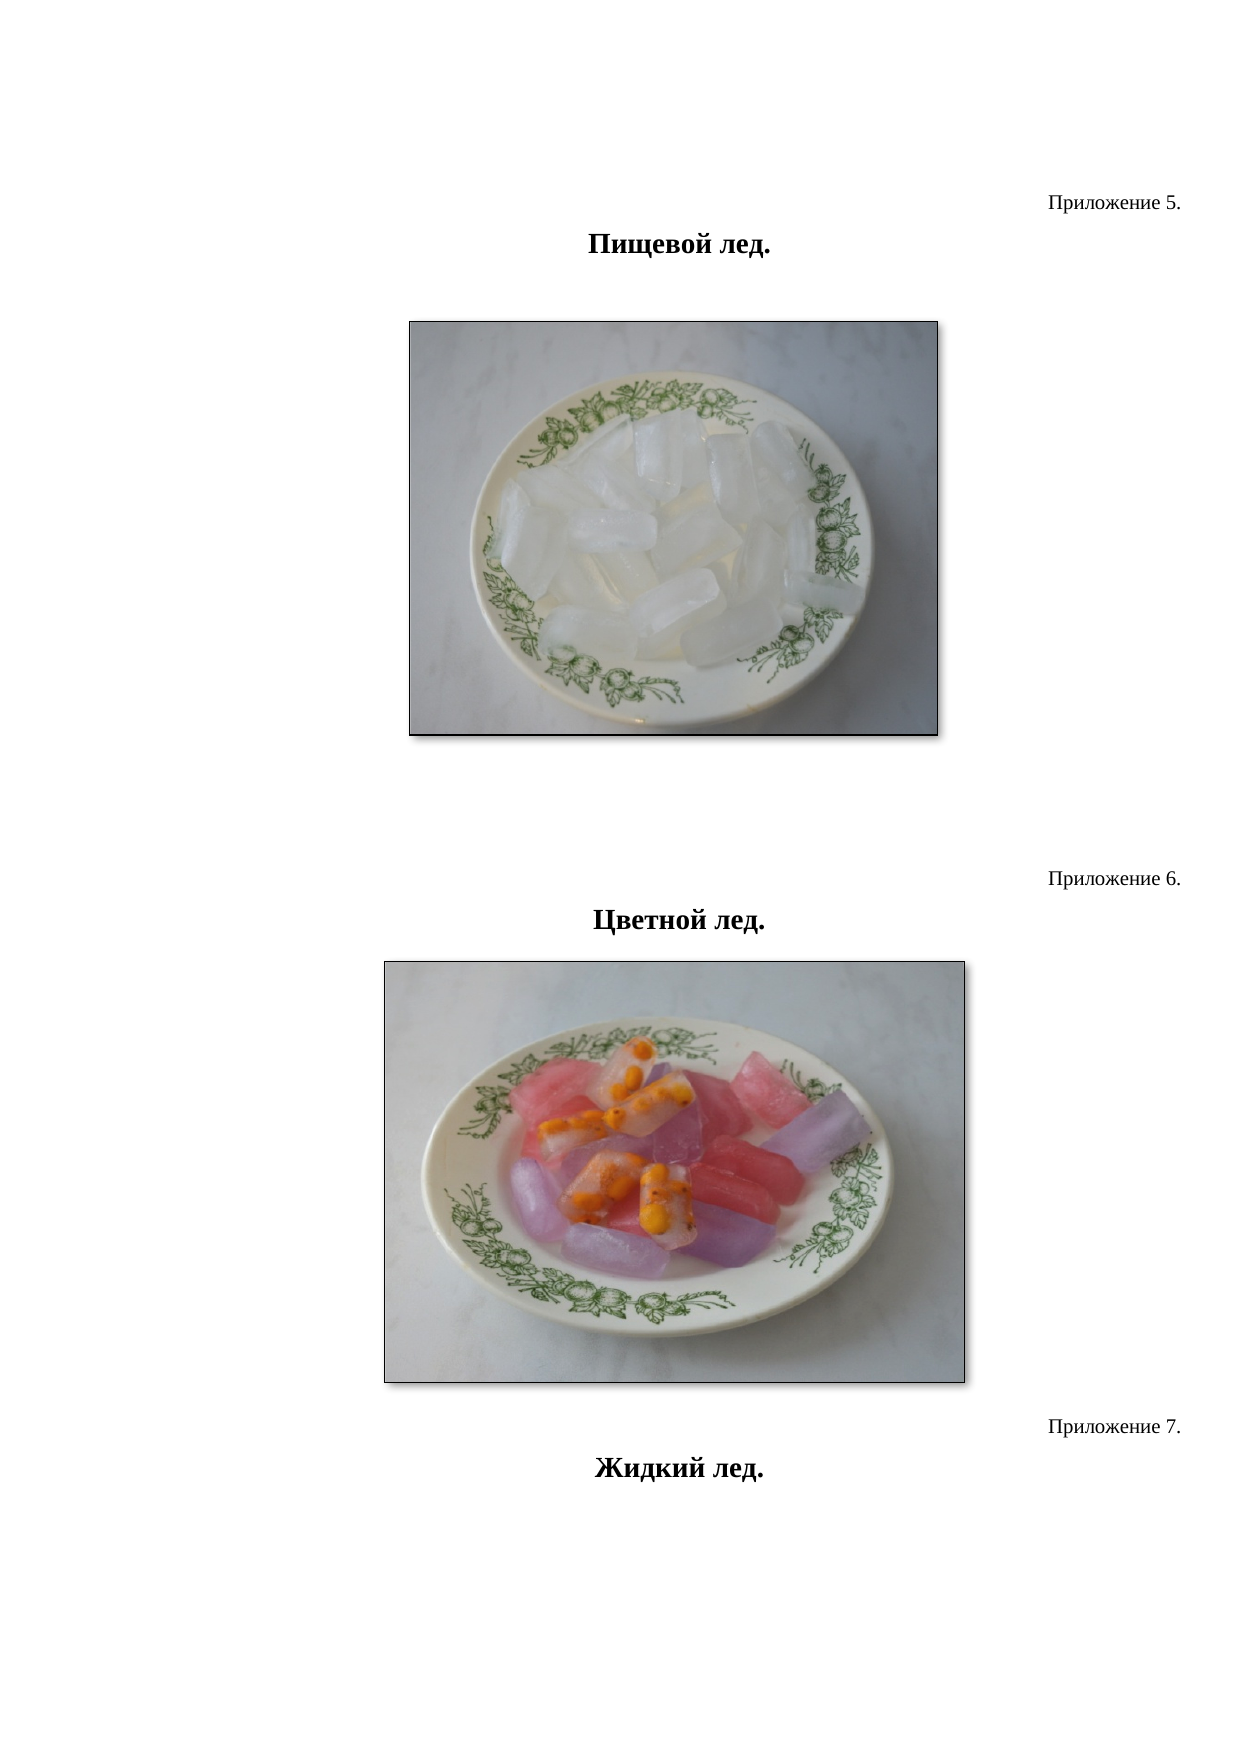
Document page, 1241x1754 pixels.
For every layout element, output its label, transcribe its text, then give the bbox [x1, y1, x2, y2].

text Цветной лед. [177, 902, 1181, 936]
text Пищевой лед. [177, 226, 1181, 260]
text Приложение 6. [177, 866, 1181, 890]
text Приложение 5. [177, 190, 1181, 214]
text Жидкий лед. [177, 1450, 1181, 1484]
text Приложение 7. [177, 1414, 1181, 1438]
